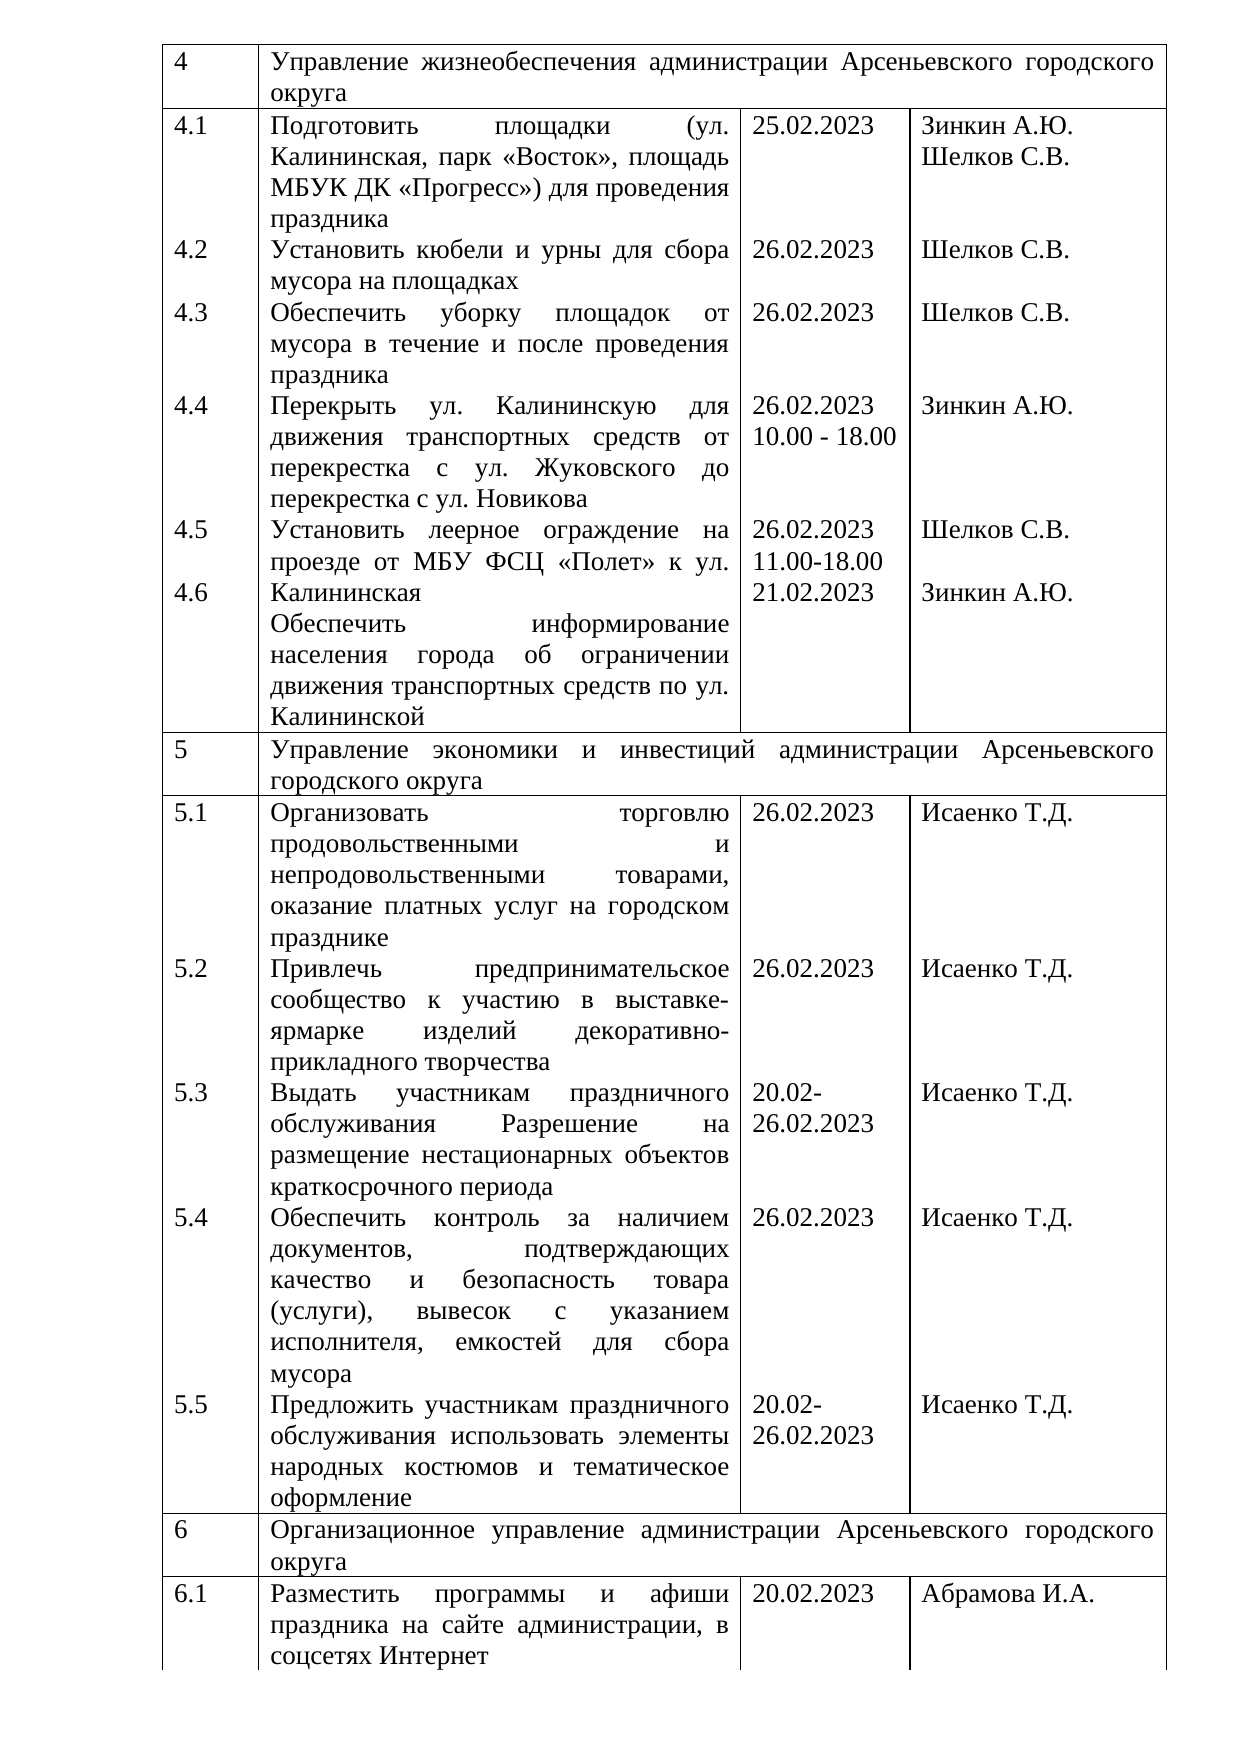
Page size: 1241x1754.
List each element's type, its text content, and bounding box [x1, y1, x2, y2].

table_cell 6.1 [163, 1577, 258, 1670]
table_cell 4.1 [163, 109, 258, 233]
table_cell Перекрыть ул. Калининскую для движения транспортных средств от перекрестка с ул. Жуковского до перекрестка с ул. Новикова [259, 389, 740, 514]
table_cell 5 [163, 733, 258, 795]
table_cell Исаенко Т.Д. [911, 952, 1166, 1076]
table_cell Шелков С.В. Зинкин А.Ю. [911, 514, 1166, 732]
table_cell Шелков С.В. [911, 296, 1166, 389]
table_cell Выдать участникам праздничного обслуживания Разрешение на размещение нестационарных объектов краткосрочного периода [259, 1076, 740, 1201]
table_cell Управление экономики и инвестиций администрации Арсеньевского городского округа [259, 733, 1166, 795]
table_cell Зинкин А.Ю. [911, 389, 1166, 514]
table_cell 6 [163, 1514, 258, 1576]
table_cell 26.02.2023 11.00-18.00 21.02.2023 [741, 514, 909, 732]
table_cell 20.02.2023 [741, 1577, 909, 1670]
table_cell 20.02-26.02.2023 [741, 1388, 909, 1512]
table_cell 26.02.2023 [741, 296, 909, 389]
table_cell Установить леерное ограждение на проезде от МБУ ФСЦ «Полет» к ул. Калининская Обеспечить информирование населения города об ограничении движения транспортных средств по ул. Калининской [259, 514, 740, 732]
table_cell Зинкин А.Ю. Шелков С.В. [911, 109, 1166, 233]
table_cell 4.4 [163, 389, 258, 514]
table_cell Обеспечить контроль за наличием документов, подтверждающих качество и безопасность товара (услуги), вывесок с указанием исполнителя, емкостей для сбора мусора [259, 1201, 740, 1388]
table_cell 20.02-26.02.2023 [741, 1076, 909, 1201]
table_cell 4 [163, 45, 258, 108]
table_cell 26.02.2023 [741, 952, 909, 1076]
table_cell 5.4 [163, 1201, 258, 1388]
table_cell Привлечь предпринимательское сообщество к участию в выставке-ярмарке изделий декоративно-прикладного творчества [259, 952, 740, 1076]
table_cell Абрамова И.А. [911, 1577, 1166, 1670]
table_cell 4.3 [163, 296, 258, 389]
table_cell Разместить программы и афиши праздника на сайте администрации, в соцсетях Интернет [259, 1577, 740, 1670]
table_cell 4.2 [163, 233, 258, 296]
table_cell Исаенко Т.Д. [911, 796, 1166, 952]
table_cell 4.5 4.6 [163, 514, 258, 732]
table_cell 5.2 [163, 952, 258, 1076]
table_cell Управление жизнеобеспечения администрации Арсеньевского городского округа [259, 45, 1166, 108]
table_cell Исаенко Т.Д. [911, 1388, 1166, 1512]
table_cell Установить кюбели и урны для сбора мусора на площадках [259, 233, 740, 296]
table_cell 5.3 [163, 1076, 258, 1201]
table_cell 5.1 [163, 796, 258, 952]
table_cell Предложить участникам праздничного обслуживания использовать элементы народных костюмов и тематическое оформление [259, 1388, 740, 1512]
table_cell 26.02.2023 10.00 - 18.00 [741, 389, 909, 514]
table_cell Организовать торговлю продовольственными и непродовольственными товарами, оказание платных услуг на городском празднике [259, 796, 740, 952]
table_cell 26.02.2023 [741, 233, 909, 296]
table_cell Обеспечить уборку площадок от мусора в течение и после проведения праздника [259, 296, 740, 389]
table_cell 25.02.2023 [741, 109, 909, 233]
table_cell 26.02.2023 [741, 796, 909, 952]
table_cell Шелков С.В. [911, 233, 1166, 296]
table_cell Исаенко Т.Д. [911, 1076, 1166, 1201]
table_cell Исаенко Т.Д. [911, 1201, 1166, 1388]
table_cell 26.02.2023 [741, 1201, 909, 1388]
table_cell 5.5 [163, 1388, 258, 1512]
table_cell Организационное управление администрации Арсеньевского городского округа [259, 1514, 1166, 1576]
table_cell Подготовить площадки (ул. Калининская, парк «Восток», площадь МБУК ДК «Прогресс») для проведения праздника [259, 109, 740, 233]
